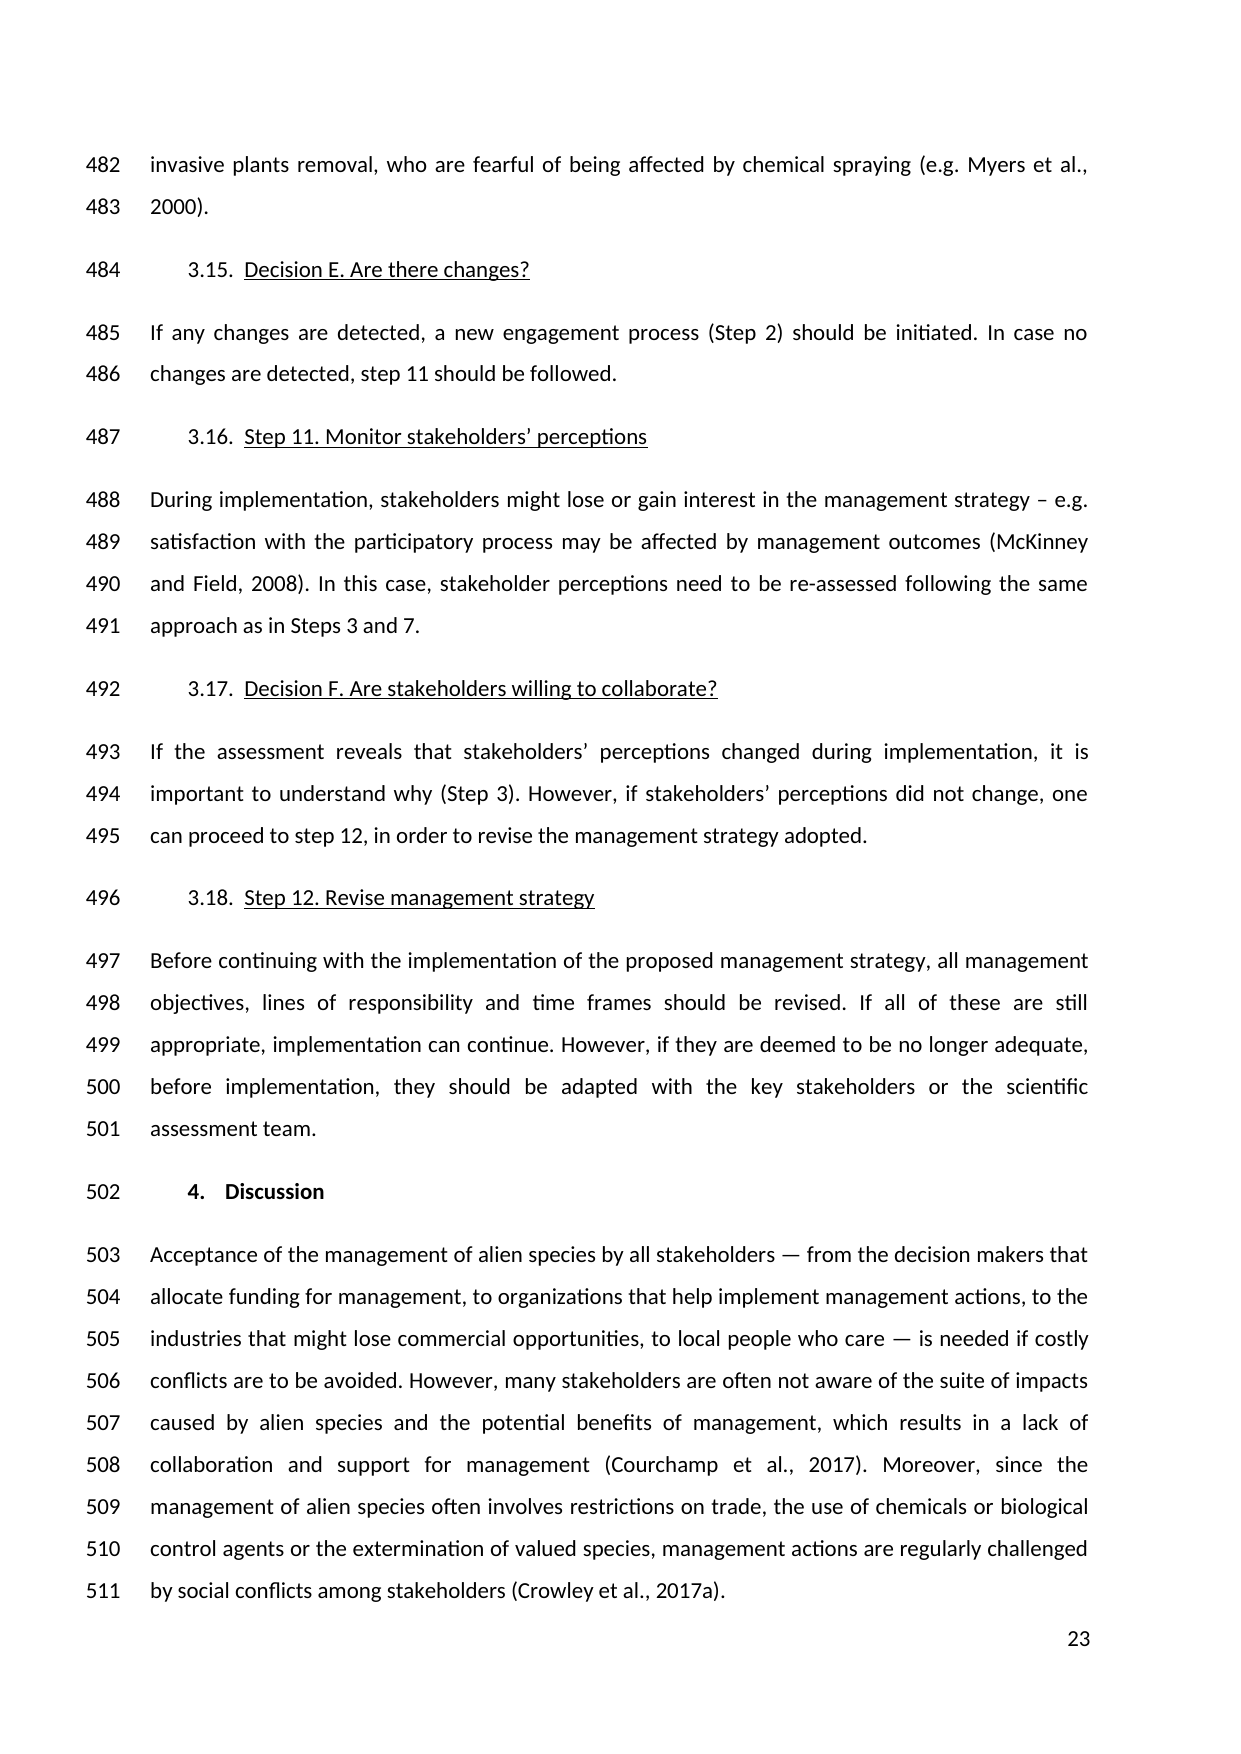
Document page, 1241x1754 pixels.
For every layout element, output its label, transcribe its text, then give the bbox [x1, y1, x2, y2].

text Before continuing with the implementation of the proposed management strategy, all management objectives, lines of responsibility and time frames should be revised. If all of these are still appropriate, implementation can continue. However, if they are deemed to be no longer adequate, before implementation, they should be adapted with the key stakeholders or the scientific assessment team. [150, 946, 1090, 1142]
list Discussion [187, 1177, 1090, 1205]
text If any changes are detected, a new engagement process (Step 2) should be initiated. In case no changes are detected, step 11 should be followed. [150, 318, 1090, 388]
text If the assessment reveals that stakeholders’ perceptions changed during implementation, it is important to understand why (Step 3). However, if stakeholders’ perceptions did not change, one can proceed to step 12, in order to revise the management strategy adopted. [150, 737, 1090, 849]
text Acceptance of the management of alien species by all stakeholders — from the decision makers that allocate funding for management, to organizations that help implement management actions, to the industries that might lose commercial opportunities, to local people who care — is needed if costly conflicts are to be avoided. However, many stakeholders are often not aware of the suite of impacts caused by alien species and the potential benefits of management, which results in a lack of collaboration and support for management (Courchamp et al., 2017). Moreover, since the management of alien species often involves restrictions on trade, the use of chemicals or biological control agents or the extermination of valued species, management actions are regularly challenged by social conflicts among stakeholders (Crowley et al., 2017a). [150, 1240, 1090, 1604]
list Decision F. Are stakeholders willing to collaborate? [187, 674, 1090, 702]
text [150, 150, 1090, 220]
text During implementation, stakeholders might lose or gain interest in the management strategy – e.g. satisfaction with the participatory process may be affected by management outcomes (McKinney and Field, 2008). In this case, stakeholder perceptions need to be re-assessed following the same approach as in Steps 3 and 7. [150, 485, 1090, 639]
list Step 11. Monitor stakeholders’ perceptions [187, 422, 1090, 450]
list Step 12. Revise management strategy [187, 883, 1090, 912]
list Decision E. Are there changes? [187, 255, 1090, 283]
